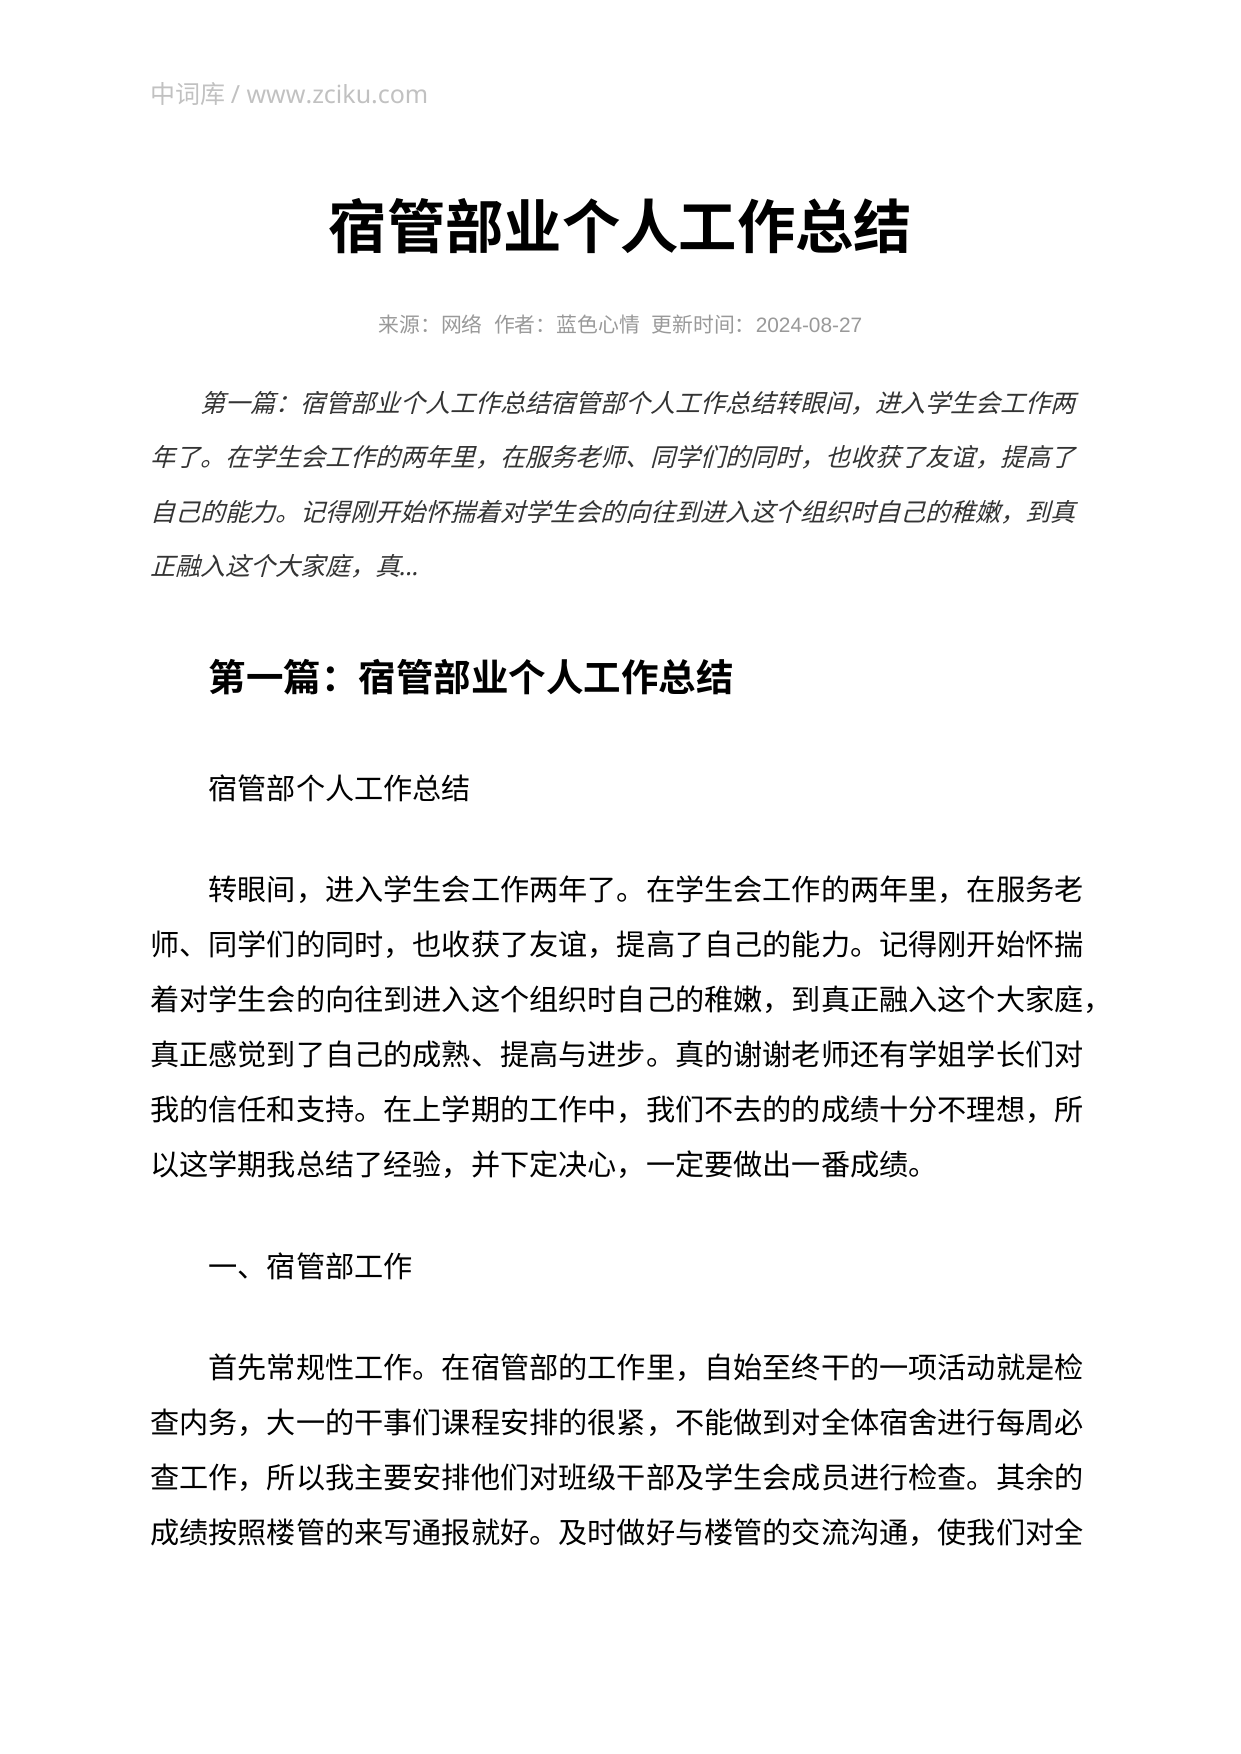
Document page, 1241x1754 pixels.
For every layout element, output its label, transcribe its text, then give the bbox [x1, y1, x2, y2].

text 第一篇：宿管部业个人工作总结宿管部个人工作总结转眼间，进入学生会工作两年了。在学生会工作的两年里，在服务老师、同学们的同时，也收获了友谊，提高了自己的能力。记得刚开始怀揣着对学生会的向往到进入这个组织时自己的稚嫩，到真正融入这个大家庭，真... [150, 383, 1090, 583]
text 转眼间，进入学生会工作两年了。在学生会工作的两年里，在服务老师、同学们的同时，也收获了友谊，提高了自己的能力。记得刚开始怀揣着对学生会的向往到进入这个组织时自己的稚嫩，到真正融入这个大家庭，真正感觉到了自己的成熟、提高与进步。真的谢谢老师还有学姐学长们对我的信任和支持。在上学期的工作中，我们不去的的成绩十分不理想，所以这学期我总结了经验，并下定决心，一定要做出一番成绩。 [150, 867, 1090, 1184]
text 宿管部个人工作总结 [150, 765, 1090, 807]
text 来源：网络 作者：蓝色心情 更新时间：2024-08-27 [150, 313, 1090, 337]
subtitle 宿管部业个人工作总结 [150, 181, 1090, 266]
text 一、宿管部工作 [150, 1243, 1090, 1286]
text 第一篇：宿管部业个人工作总结 [150, 648, 1090, 702]
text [150, 1345, 1090, 1552]
